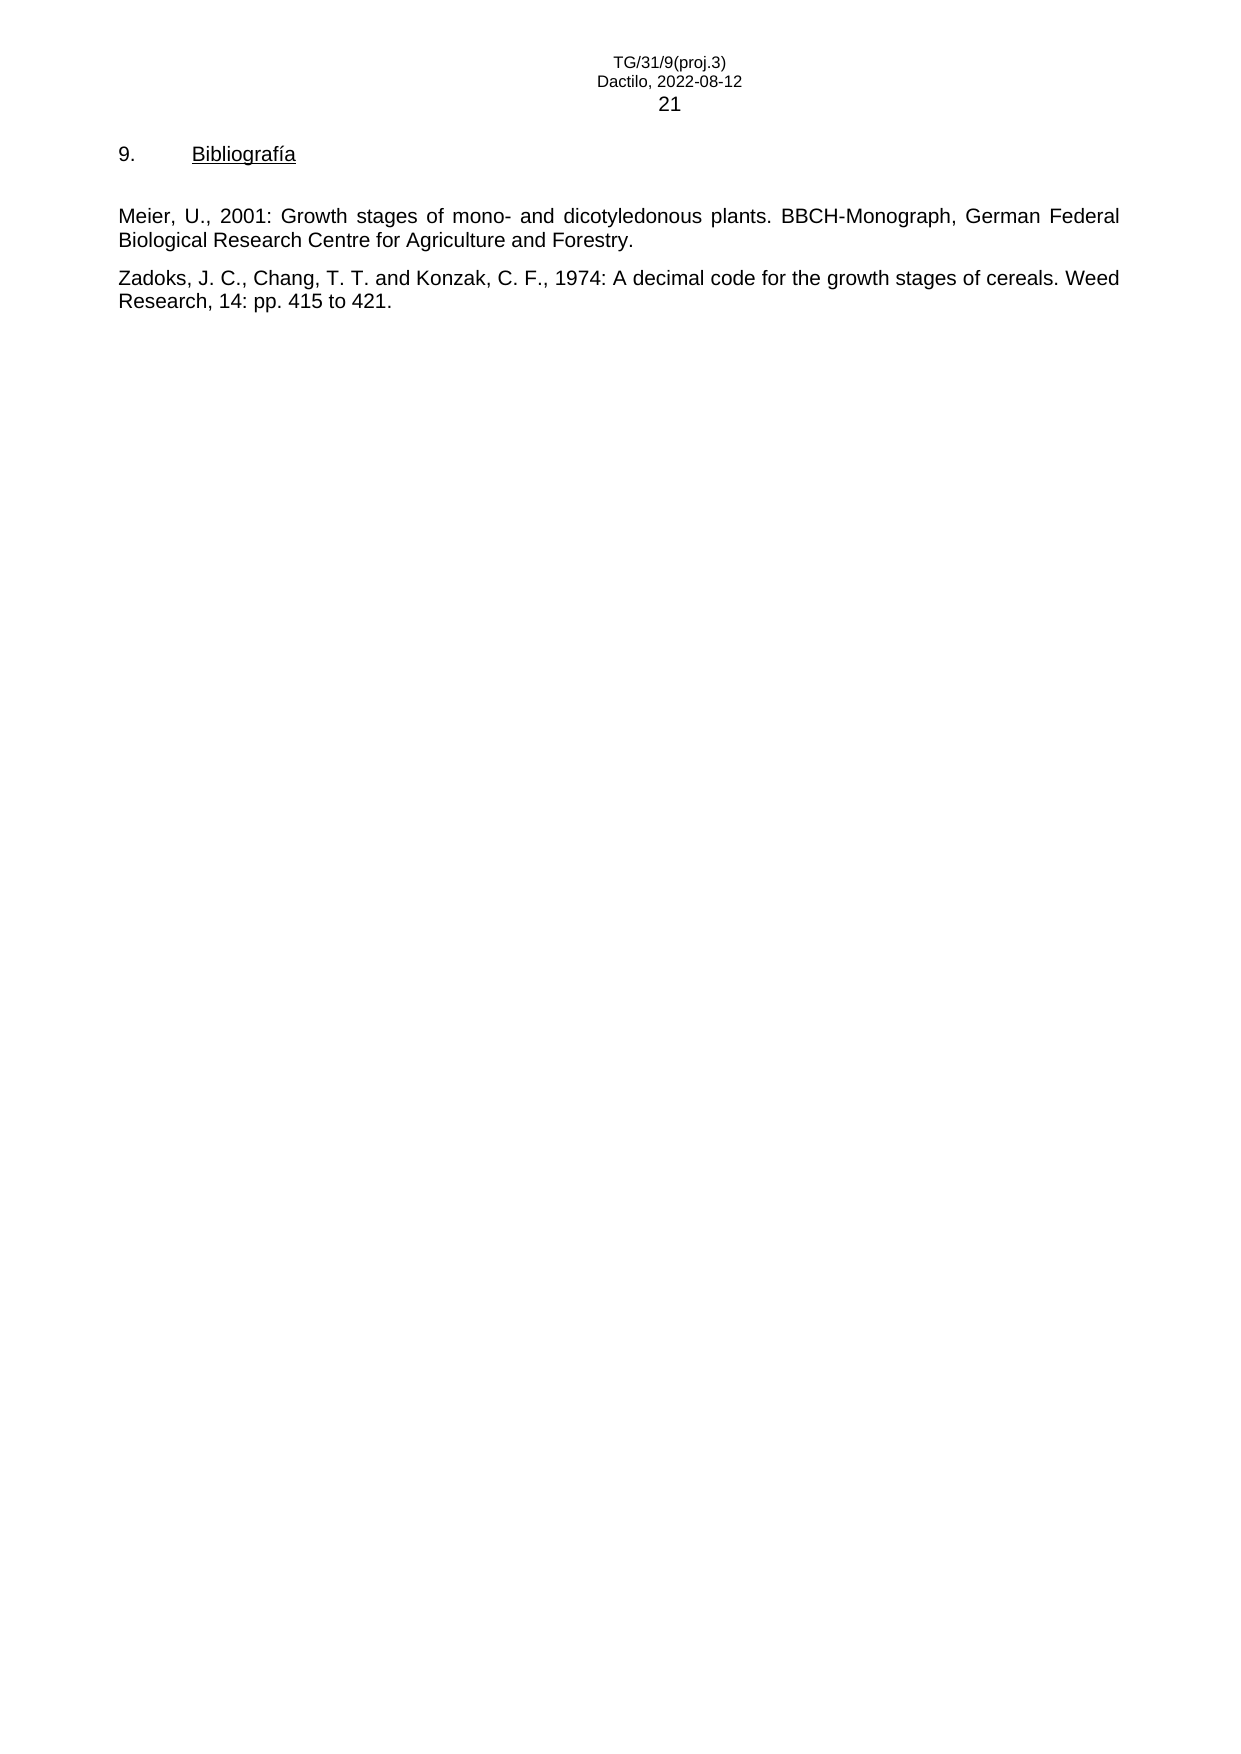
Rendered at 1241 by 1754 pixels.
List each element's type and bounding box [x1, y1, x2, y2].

table_header [118, 142, 1121, 313]
